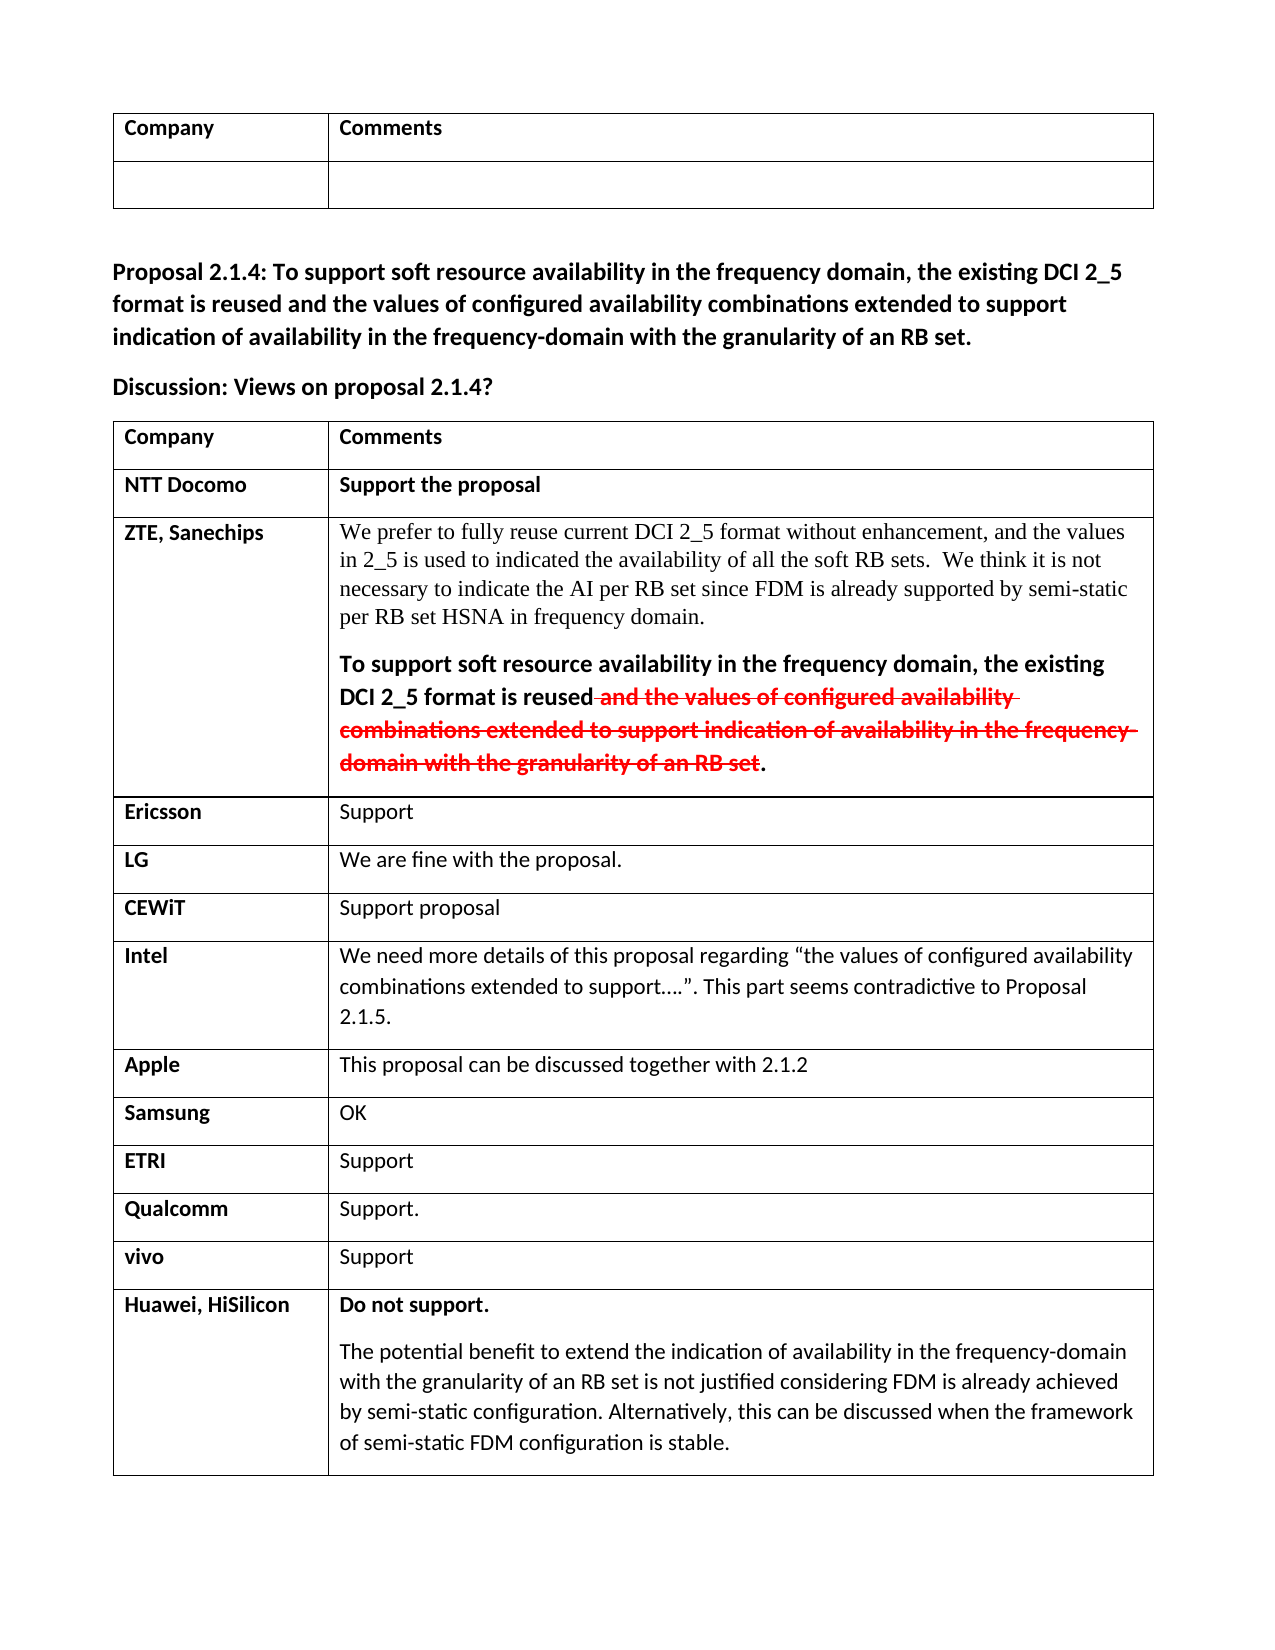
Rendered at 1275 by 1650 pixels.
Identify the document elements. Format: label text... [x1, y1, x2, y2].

table_cell Do not support. The potential benefit to extend the indication of availability in the frequency-domain with the granularity of an RB set is not justified considering FDM is already achieved by semi-static configuration. Alternatively, this can be discussed when the framework of semi-static FDM configuration is stable. [329, 1290, 1153, 1474]
table_header Comments [329, 114, 1153, 161]
table_cell We are fine with the proposal. [329, 846, 1153, 892]
table_cell NTT Docomo [114, 470, 328, 517]
table_cell Support. [329, 1194, 1153, 1241]
table_cell We prefer to fully reuse current DCI 2_5 format without enhancement, and the values in 2_5 is used to indicated the availability of all the soft RB sets. We think it is not necessary to indicate the AI per RB set since FDM is already supported by semi-static per RB set HSNA in frequency domain. To support soft resource availability in the frequency domain, the existing DCI 2_5 format is reused and the values of configured availability combinations extended to support indication of availability in the frequency-domain with the granularity of an RB set. [329, 518, 1153, 796]
table_cell Support the proposal [329, 470, 1153, 517]
table_cell vivo [114, 1242, 328, 1289]
table_cell Support [329, 1146, 1153, 1193]
text Proposal 2.1.4: To support soft resource availability in the frequency domain, the existing DCI 2_5 format is reused and the values of configured availability combinations extended to support indication of availability in the frequency-domain with the granularity of an RB set. [112, 256, 1162, 352]
table_cell Huawei, HiSilicon [114, 1290, 328, 1474]
table_cell This proposal can be discussed together with 2.1.2 [329, 1050, 1153, 1097]
table_header Comments [329, 422, 1153, 469]
table_cell LG [114, 846, 328, 892]
table_cell Support proposal [329, 894, 1153, 941]
table_cell [329, 162, 1153, 208]
text Discussion: Views on proposal 2.1.4? [112, 371, 1162, 402]
table_cell Support [329, 798, 1153, 844]
table_cell OK [329, 1098, 1153, 1145]
table_cell ZTE, Sanechips [114, 518, 328, 796]
table_cell Support [329, 1242, 1153, 1289]
table_cell ETRI [114, 1146, 328, 1193]
table_cell Intel [114, 942, 328, 1049]
table_cell CEWiT [114, 894, 328, 941]
table_cell Apple [114, 1050, 328, 1097]
table_cell Qualcomm [114, 1194, 328, 1241]
table_header Company [114, 114, 328, 161]
table_cell Samsung [114, 1098, 328, 1145]
table_cell [114, 162, 328, 208]
table_cell We need more details of this proposal regarding “the values of configured availability combinations extended to support….”. This part seems contradictive to Proposal 2.1.5. [329, 942, 1153, 1049]
table_cell Ericsson [114, 798, 328, 844]
table_header Company [114, 422, 328, 469]
